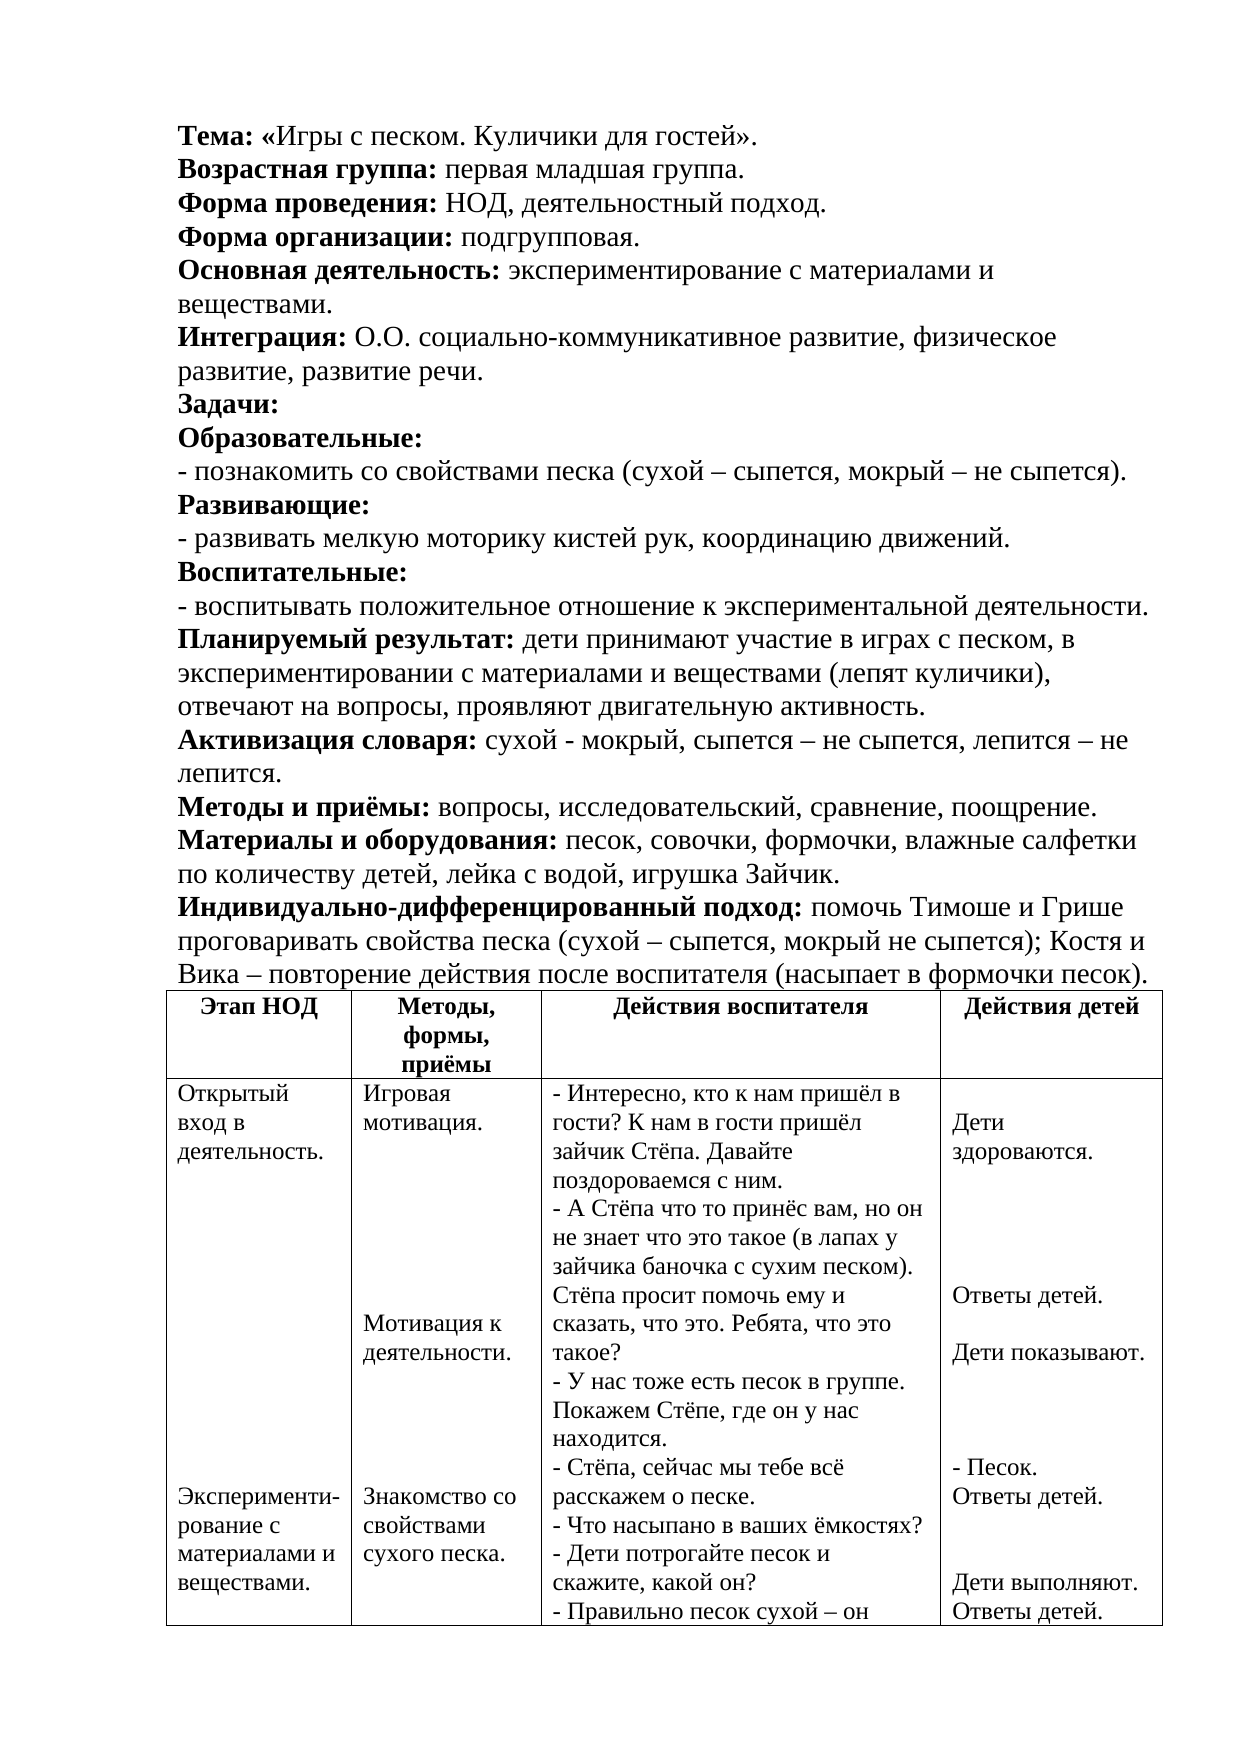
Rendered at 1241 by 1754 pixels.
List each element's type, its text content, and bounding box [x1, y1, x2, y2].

text Планируемый результат: дети принимают участие в играх с песком, в экспериментировании с материалами и веществами (лепят куличики), отвечают на вопросы, проявляют двигательную активность. [177, 621, 1152, 722]
text Тема: «Игры с песком. Куличики для гостей». [177, 118, 1152, 152]
text Основная деятельность: экспериментирование с материалами и веществами. [177, 252, 1152, 319]
text Интеграция: О.О. социально-коммуникативное развитие, физическое развитие, развитие речи. [177, 319, 1152, 386]
table_header Методы, формы, приёмы [352, 991, 541, 1077]
text Методы и приёмы: вопросы, исследовательский, сравнение, поощрение. [177, 789, 1152, 822]
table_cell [941, 1079, 1162, 1625]
text Развивающие: [177, 487, 1152, 521]
text Форма проведения: НОД, деятельностный подход. [177, 185, 1152, 219]
text Активизация словаря: сухой - мокрый, сыпется – не сыпется, лепится – не лепится. [177, 722, 1152, 789]
table_header Действия детей [941, 991, 1162, 1077]
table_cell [352, 1079, 541, 1625]
text Возрастная группа: первая младшая группа. [177, 152, 1152, 185]
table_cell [167, 1079, 351, 1625]
text Образовательные: [177, 420, 1152, 453]
text Задачи: [177, 386, 1152, 420]
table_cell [542, 1079, 940, 1625]
table_header Действия воспитателя [542, 991, 940, 1077]
text Форма организации: подгрупповая. [177, 219, 1152, 252]
text Воспитательные: [177, 554, 1152, 588]
text - воспитывать положительное отношение к экспериментальной деятельности. [177, 588, 1152, 621]
text Индивидуально-дифференцированный подход: помочь Тимоше и Грише проговаривать свойства песка (сухой – сыпется, мокрый не сыпется); Костя и Вика – повторение действия после воспитателя (насыпает в формочки песок). [177, 889, 1152, 990]
text - развивать мелкую моторику кистей рук, координацию движений. [177, 521, 1152, 554]
text - познакомить со свойствами песка (сухой – сыпется, мокрый – не сыпется). [177, 453, 1152, 487]
table_header Этап НОД [167, 991, 351, 1077]
text Материалы и оборудования: песок, совочки, формочки, влажные салфетки по количеству детей, лейка с водой, игрушка Зайчик. [177, 822, 1152, 889]
